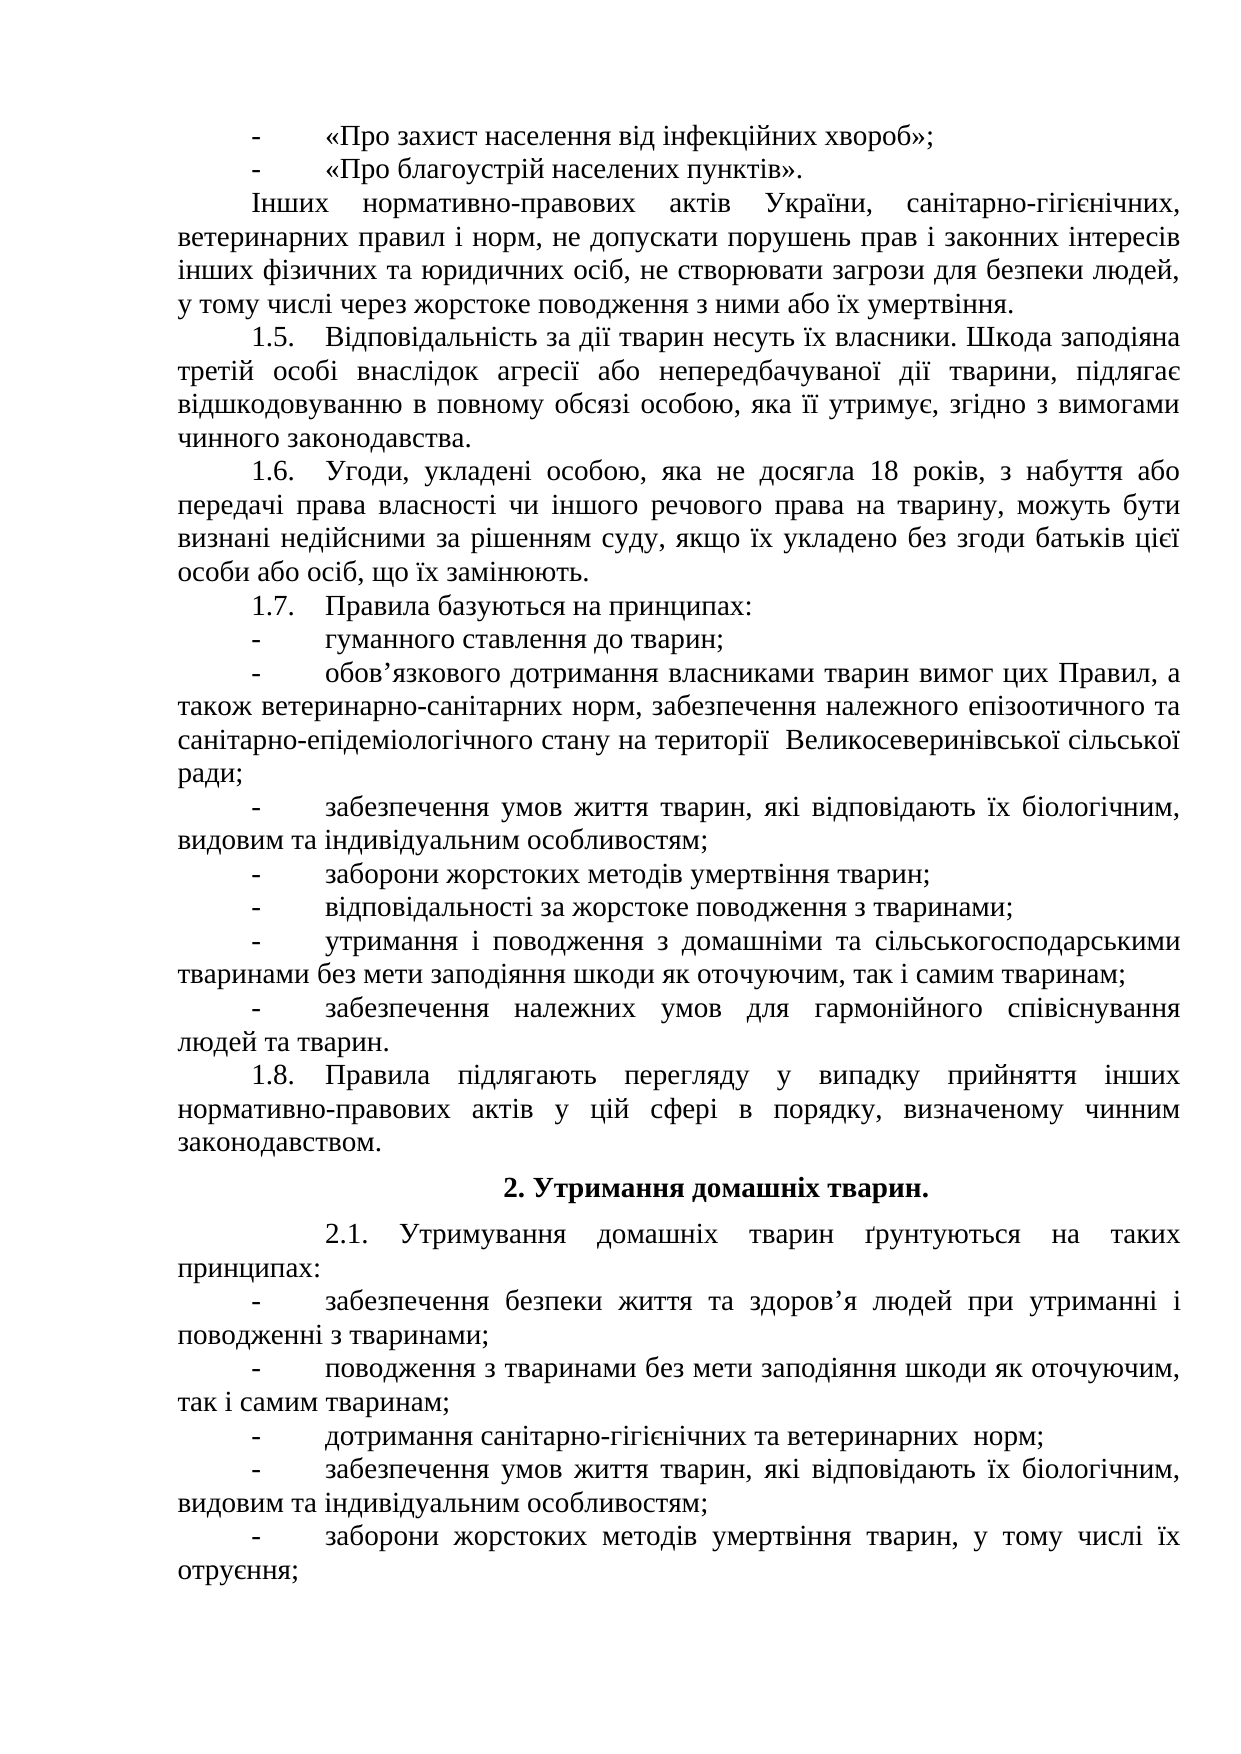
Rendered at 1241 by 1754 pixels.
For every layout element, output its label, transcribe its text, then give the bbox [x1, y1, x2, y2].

text - відповідальності за жорстоке поводження з тваринами; [177, 889, 1181, 923]
text - гуманного ставлення до тварин; [177, 621, 1181, 655]
text 1.8. Правила підлягають перегляду у випадку прийняття інших нормативно-правових актів у цій сфері в порядку, визначеному чинним законодавством. [177, 1057, 1181, 1158]
text - забезпечення умов життя тварин, які відповідають їх біологічним, видовим та індивідуальним особливостям; [177, 1451, 1181, 1518]
text - «Про захист населення від інфекційних хвороб»; [177, 118, 1181, 152]
text - обов’язкового дотримання власниками тварин вимог цих Правил, а також ветеринарно-санітарних норм, забезпечення належного епізоотичного та санітарно-епідеміологічного стану на території Великосеверинівської сільської ради; [177, 655, 1181, 789]
text - дотримання санітарно-гігієнічних та ветеринарних норм; [177, 1418, 1181, 1451]
text - заборони жорстоких методів умертвіння тварин; [177, 856, 1181, 889]
text - поводження з тваринами без мети заподіяння шкоди як оточуючим, так і самим тваринам; [177, 1351, 1181, 1418]
text 1.6. Угоди, укладені особою, яка не досягла 18 років, з набуття або передачі права власності чи іншого речового права на тварину, можуть бути визнані недійсними за рішенням суду, якщо їх укладено без згоди батьків цієї особи або осіб, що їх замінюють. [177, 453, 1181, 588]
text 2. Утримання домашніх тварин. [177, 1170, 1181, 1204]
text - утримання і поводження з домашніми та сільськогосподарськими тваринами без мети заподіяння шкоди як оточуючим, так і самим тваринам; [177, 923, 1181, 990]
text 2.1. Утримування домашніх тварин ґрунтуються на таких принципах: [177, 1216, 1181, 1283]
text - «Про благоустрій населених пунктів». [177, 152, 1181, 185]
text - заборони жорстоких методів умертвіння тварин, у тому числі їх отруєння; [177, 1518, 1181, 1585]
text - забезпечення безпеки життя та здоров’я людей при утриманні і поводженні з тваринами; [177, 1283, 1181, 1351]
text 1.7. Правила базуються на принципах: [177, 588, 1181, 621]
text Інших нормативно-правових актів України, санітарно-гігієнічних, ветеринарних правил і норм, не допускати порушень прав і законних інтересів інших фізичних та юридичних осіб, не створювати загрози для безпеки людей, у тому числі через жорстоке поводження з ними або їх умертвіння. [177, 185, 1181, 319]
text - забезпечення умов життя тварин, які відповідають їх біологічним, видовим та індивідуальним особливостям; [177, 789, 1181, 856]
text 1.5. Відповідальність за дії тварин несуть їх власники. Шкода заподіяна третій особі внаслідок агресії або непередбачуваної дії тварини, підлягає відшкодовуванню в повному обсязі особою, яка її утримує, згідно з вимогами чинного законодавства. [177, 319, 1181, 453]
text - забезпечення належних умов для гармонійного співіснування людей та тварин. [177, 990, 1181, 1057]
